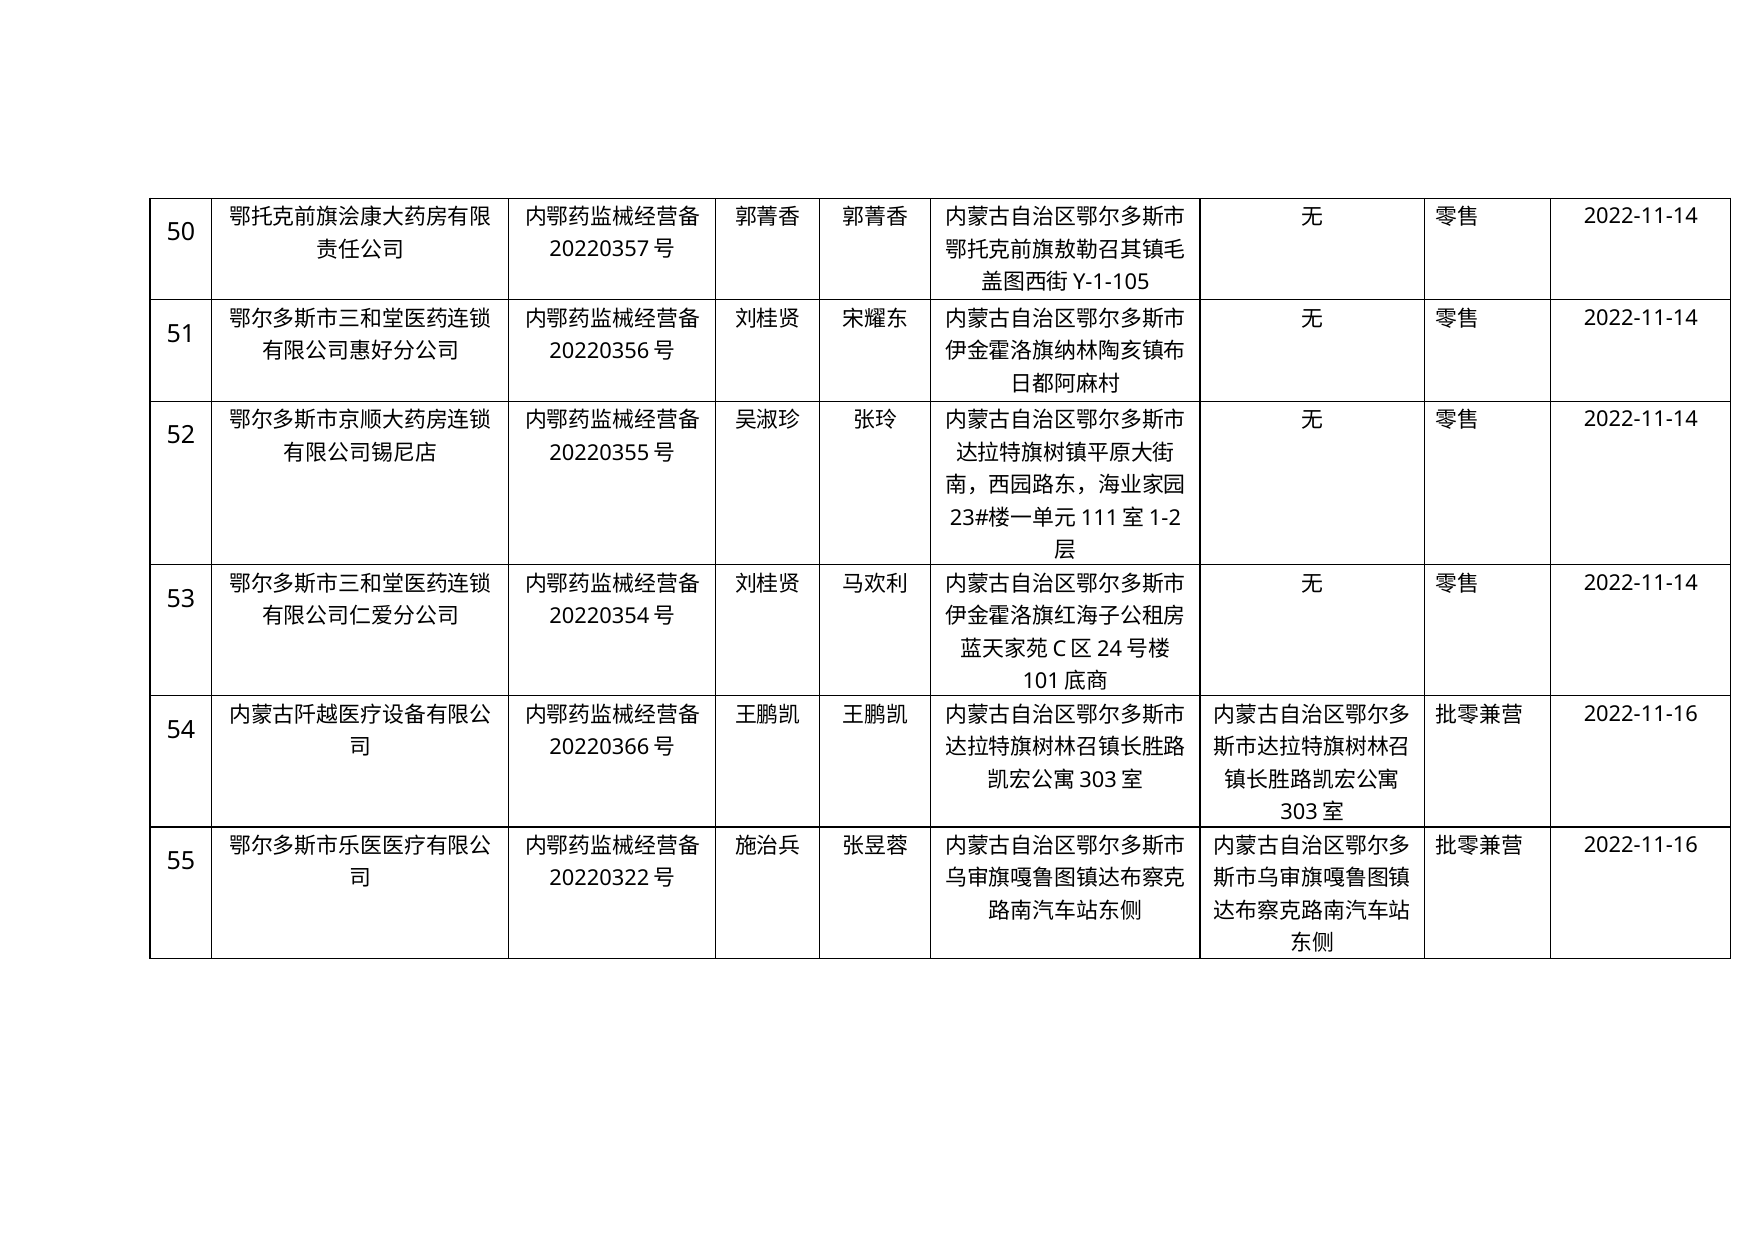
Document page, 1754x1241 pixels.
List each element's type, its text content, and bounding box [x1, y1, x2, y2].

table_cell 鄂尔多斯市三和堂医药连锁有限公司惠好分公司 [212, 300, 508, 401]
table_cell 批零兼营 [1425, 696, 1550, 826]
table_cell 张玲 [820, 402, 930, 564]
table_cell 内蒙古自治区鄂尔多斯市伊金霍洛旗红海子公租房蓝天家苑C区24号楼101底商 [931, 565, 1199, 695]
table_cell 2022-11-14 [1551, 565, 1730, 695]
table_cell 零售 [1425, 565, 1550, 695]
table_cell 郭菁香 [716, 199, 819, 299]
table_cell 内鄂药监械经营备20220322号 [509, 828, 715, 957]
table_cell 零售 [1425, 402, 1550, 564]
table_cell 内蒙古自治区鄂尔多斯市达拉特旗树镇平原大街南，西园路东，海业家园23#楼一单元111室1-2层 [931, 402, 1199, 564]
table_cell 批零兼营 [1425, 828, 1550, 957]
table_cell 内蒙古自治区鄂尔多斯市乌审旗嘎鲁图镇达布察克路南汽车站东侧 [1201, 828, 1424, 957]
table_cell 2022-11-14 [1551, 300, 1730, 401]
table_cell 鄂尔多斯市乐医医疗有限公司 [212, 828, 508, 957]
table_cell 王鹏凯 [820, 696, 930, 826]
table_cell 张昱蓉 [820, 828, 930, 957]
table_cell 52 [151, 402, 211, 564]
table_cell 吴淑珍 [716, 402, 819, 564]
table_cell 无 [1201, 199, 1424, 299]
table_cell 零售 [1425, 199, 1550, 299]
table_cell 施治兵 [716, 828, 819, 957]
table_cell 内鄂药监械经营备20220357号 [509, 199, 715, 299]
table_cell 内鄂药监械经营备20220366号 [509, 696, 715, 826]
table_cell 51 [151, 300, 211, 401]
table_cell 2022-11-14 [1551, 402, 1730, 564]
table_cell 无 [1201, 300, 1424, 401]
table_cell 鄂尔多斯市京顺大药房连锁有限公司锡尼店 [212, 402, 508, 564]
table_cell 内蒙古自治区鄂尔多斯市乌审旗嘎鲁图镇达布察克路南汽车站东侧 [931, 828, 1199, 957]
table_cell 内蒙古自治区鄂尔多斯市伊金霍洛旗纳林陶亥镇布日都阿麻村 [931, 300, 1199, 401]
table_cell 零售 [1425, 300, 1550, 401]
table_cell 内蒙古自治区鄂尔多斯市鄂托克前旗敖勒召其镇毛盖图西街Y-1-105 [931, 199, 1199, 299]
table_cell 刘桂贤 [716, 565, 819, 695]
table_cell 2022-11-16 [1551, 696, 1730, 826]
table_cell 内鄂药监械经营备20220355号 [509, 402, 715, 564]
table_cell 郭菁香 [820, 199, 930, 299]
table_cell 内蒙古阡越医疗设备有限公司 [212, 696, 508, 826]
table_cell 王鹏凯 [716, 696, 819, 826]
table_cell 54 [151, 696, 211, 826]
table_cell 2022-11-16 [1551, 828, 1730, 957]
table_cell 马欢利 [820, 565, 930, 695]
table_cell 53 [151, 565, 211, 695]
table_cell 2022-11-14 [1551, 199, 1730, 299]
table_cell 内蒙古自治区鄂尔多斯市达拉特旗树林召镇长胜路凯宏公寓303室 [931, 696, 1199, 826]
table_cell 无 [1201, 565, 1424, 695]
table_cell 内鄂药监械经营备20220354号 [509, 565, 715, 695]
table_cell 55 [151, 828, 211, 957]
table_cell 鄂托克前旗浍康大药房有限责任公司 [212, 199, 508, 299]
table_cell 鄂尔多斯市三和堂医药连锁有限公司仁爱分公司 [212, 565, 508, 695]
table_cell 50 [151, 199, 211, 299]
table_cell 内鄂药监械经营备20220356号 [509, 300, 715, 401]
table_cell 内蒙古自治区鄂尔多斯市达拉特旗树林召镇长胜路凯宏公寓303室 [1201, 696, 1424, 826]
table_cell 宋耀东 [820, 300, 930, 401]
table_cell 无 [1201, 402, 1424, 564]
table_cell 刘桂贤 [716, 300, 819, 401]
